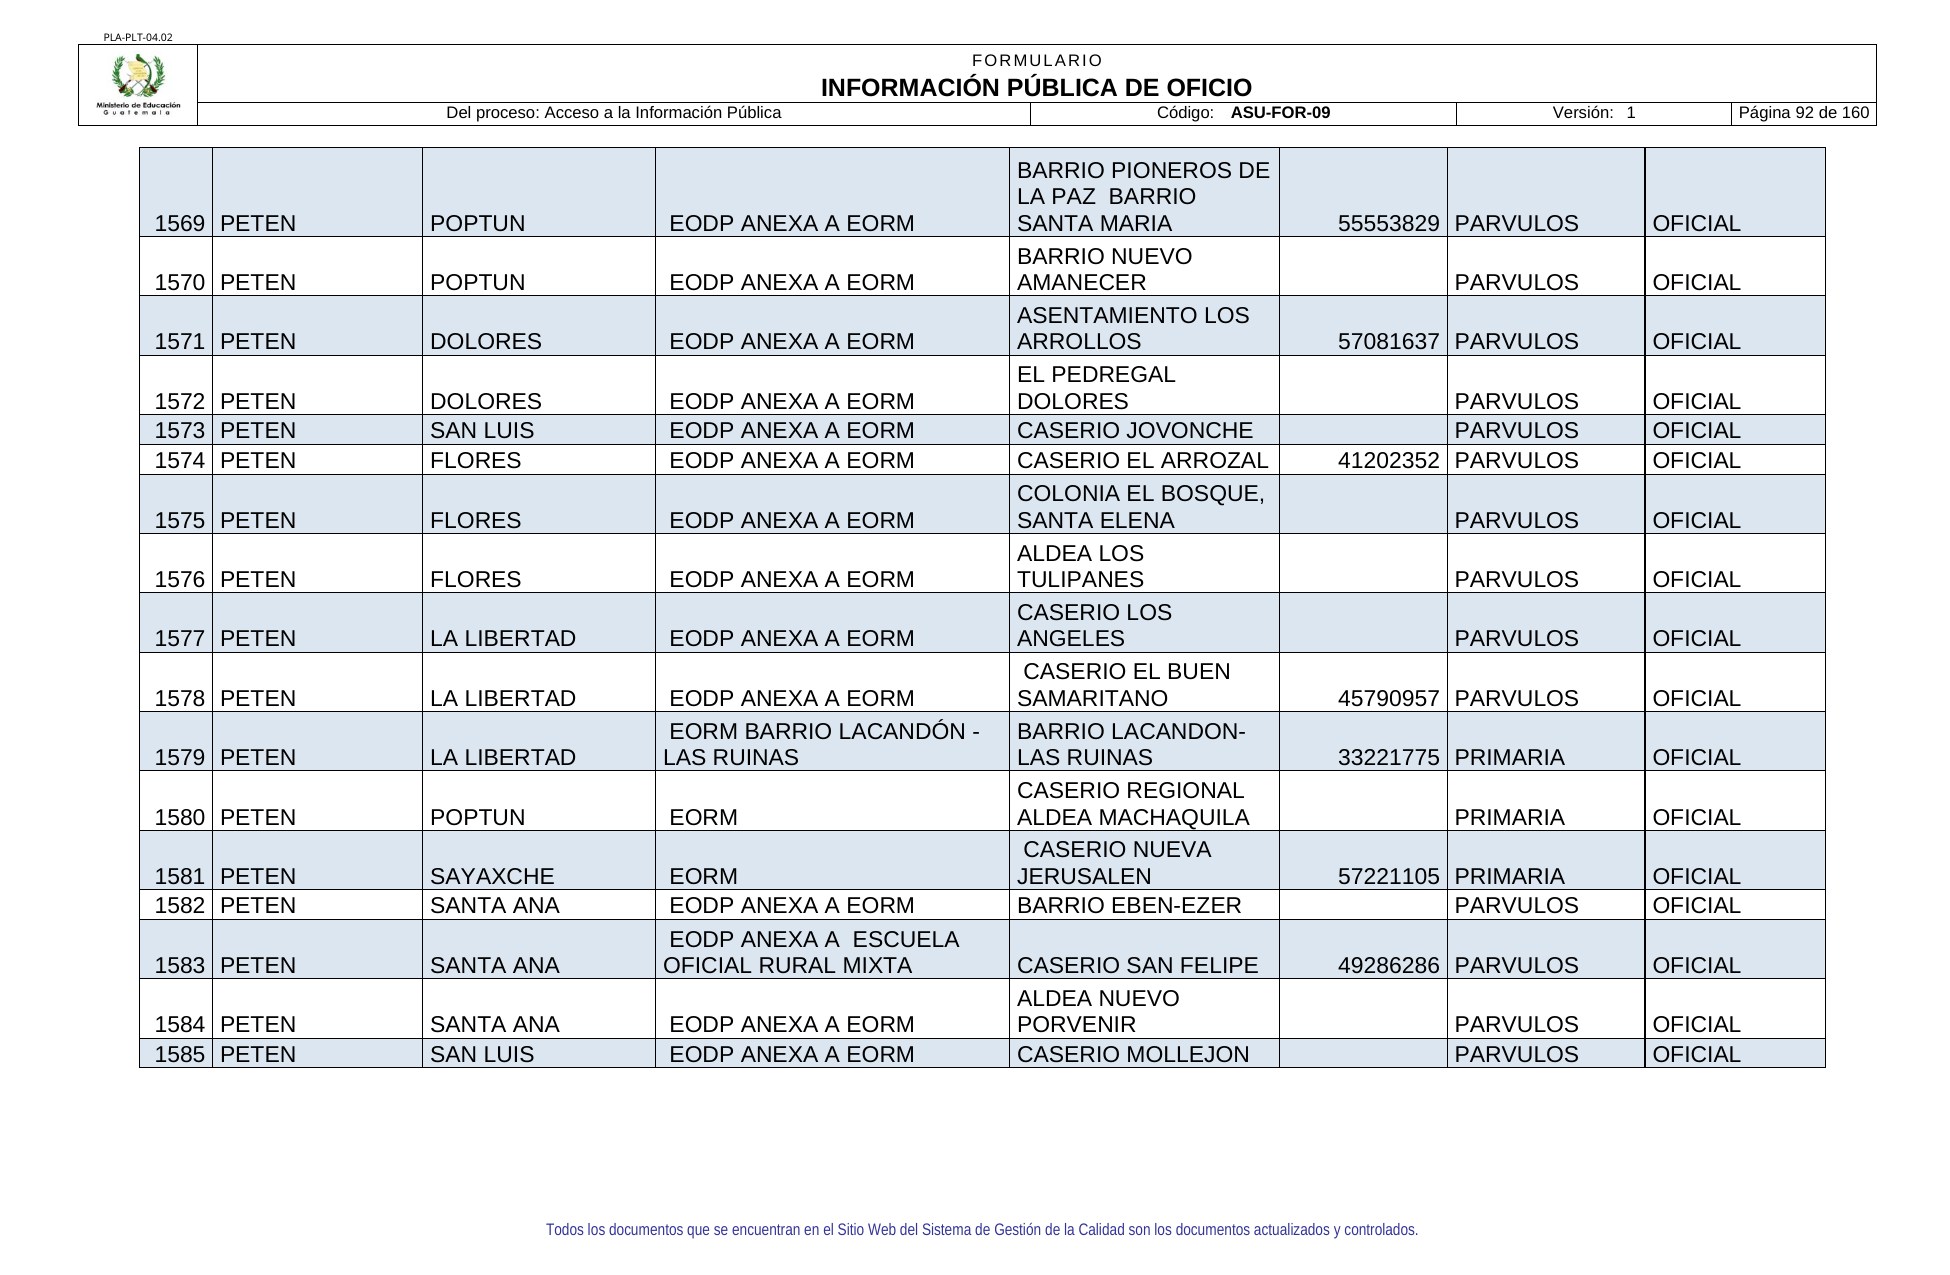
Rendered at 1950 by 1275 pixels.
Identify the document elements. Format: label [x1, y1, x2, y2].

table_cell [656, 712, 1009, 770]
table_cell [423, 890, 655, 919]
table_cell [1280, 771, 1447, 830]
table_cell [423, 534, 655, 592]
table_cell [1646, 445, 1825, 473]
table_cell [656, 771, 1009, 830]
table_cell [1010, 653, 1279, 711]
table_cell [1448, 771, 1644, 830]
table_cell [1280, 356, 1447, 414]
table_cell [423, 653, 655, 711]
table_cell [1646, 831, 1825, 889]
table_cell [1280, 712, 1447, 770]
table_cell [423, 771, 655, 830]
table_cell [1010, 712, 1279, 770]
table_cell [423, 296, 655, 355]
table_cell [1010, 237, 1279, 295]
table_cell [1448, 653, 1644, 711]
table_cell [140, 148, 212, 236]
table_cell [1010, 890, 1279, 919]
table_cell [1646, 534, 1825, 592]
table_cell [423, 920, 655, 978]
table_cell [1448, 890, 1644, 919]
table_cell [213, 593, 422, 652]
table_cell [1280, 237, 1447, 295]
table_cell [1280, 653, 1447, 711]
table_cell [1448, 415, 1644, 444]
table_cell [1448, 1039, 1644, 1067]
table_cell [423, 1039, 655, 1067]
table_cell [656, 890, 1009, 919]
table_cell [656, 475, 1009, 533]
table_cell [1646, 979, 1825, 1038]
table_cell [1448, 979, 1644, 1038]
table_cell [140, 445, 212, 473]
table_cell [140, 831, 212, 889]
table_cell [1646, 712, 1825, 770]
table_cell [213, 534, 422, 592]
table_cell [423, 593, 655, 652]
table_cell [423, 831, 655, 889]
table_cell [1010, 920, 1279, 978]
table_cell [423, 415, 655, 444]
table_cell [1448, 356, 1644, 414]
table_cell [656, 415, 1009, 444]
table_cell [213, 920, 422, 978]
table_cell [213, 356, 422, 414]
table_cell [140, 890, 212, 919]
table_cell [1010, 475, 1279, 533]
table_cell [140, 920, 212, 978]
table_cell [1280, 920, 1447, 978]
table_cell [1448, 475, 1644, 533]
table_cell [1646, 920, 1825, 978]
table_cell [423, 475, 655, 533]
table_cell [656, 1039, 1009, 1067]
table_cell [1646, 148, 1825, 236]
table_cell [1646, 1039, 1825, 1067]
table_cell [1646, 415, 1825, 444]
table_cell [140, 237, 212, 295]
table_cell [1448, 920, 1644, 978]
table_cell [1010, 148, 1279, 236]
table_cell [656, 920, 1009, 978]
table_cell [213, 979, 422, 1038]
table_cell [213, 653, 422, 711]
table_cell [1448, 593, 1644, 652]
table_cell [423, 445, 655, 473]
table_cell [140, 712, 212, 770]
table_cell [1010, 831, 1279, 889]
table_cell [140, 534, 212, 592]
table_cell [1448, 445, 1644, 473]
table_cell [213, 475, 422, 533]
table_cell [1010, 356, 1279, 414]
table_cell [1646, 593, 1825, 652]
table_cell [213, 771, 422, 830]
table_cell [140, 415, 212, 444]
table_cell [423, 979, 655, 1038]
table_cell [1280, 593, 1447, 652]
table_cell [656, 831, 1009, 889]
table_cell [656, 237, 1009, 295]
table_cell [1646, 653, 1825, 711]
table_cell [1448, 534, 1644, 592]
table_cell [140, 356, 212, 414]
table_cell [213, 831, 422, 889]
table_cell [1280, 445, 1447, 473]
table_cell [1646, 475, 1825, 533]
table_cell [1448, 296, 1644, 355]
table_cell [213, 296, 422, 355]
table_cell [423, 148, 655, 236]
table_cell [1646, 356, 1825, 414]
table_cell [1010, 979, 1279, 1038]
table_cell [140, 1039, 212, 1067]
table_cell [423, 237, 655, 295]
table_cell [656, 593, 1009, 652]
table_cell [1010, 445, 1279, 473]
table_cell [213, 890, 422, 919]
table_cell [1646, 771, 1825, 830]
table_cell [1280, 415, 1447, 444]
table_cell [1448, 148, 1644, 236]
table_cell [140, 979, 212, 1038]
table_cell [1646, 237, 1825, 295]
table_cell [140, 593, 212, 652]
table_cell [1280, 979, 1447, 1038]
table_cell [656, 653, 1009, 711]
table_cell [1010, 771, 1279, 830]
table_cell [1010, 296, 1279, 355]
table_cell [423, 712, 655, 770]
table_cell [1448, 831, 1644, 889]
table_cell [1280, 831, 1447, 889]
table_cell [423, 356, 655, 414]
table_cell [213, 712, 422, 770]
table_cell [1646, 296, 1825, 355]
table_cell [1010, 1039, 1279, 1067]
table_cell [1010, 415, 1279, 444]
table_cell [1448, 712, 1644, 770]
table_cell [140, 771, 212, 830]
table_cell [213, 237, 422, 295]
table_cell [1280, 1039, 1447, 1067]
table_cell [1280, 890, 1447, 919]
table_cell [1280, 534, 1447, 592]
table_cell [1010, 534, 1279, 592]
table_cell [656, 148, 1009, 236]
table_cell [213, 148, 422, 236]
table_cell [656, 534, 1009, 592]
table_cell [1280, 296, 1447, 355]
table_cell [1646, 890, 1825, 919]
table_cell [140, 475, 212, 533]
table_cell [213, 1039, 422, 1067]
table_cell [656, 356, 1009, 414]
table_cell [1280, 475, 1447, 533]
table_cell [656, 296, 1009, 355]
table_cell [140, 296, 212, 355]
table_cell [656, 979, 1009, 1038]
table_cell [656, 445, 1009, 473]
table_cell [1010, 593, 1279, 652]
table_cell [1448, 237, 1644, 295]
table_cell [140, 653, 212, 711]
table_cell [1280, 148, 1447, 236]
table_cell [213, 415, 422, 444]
picture [95, 51, 181, 117]
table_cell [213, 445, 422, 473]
